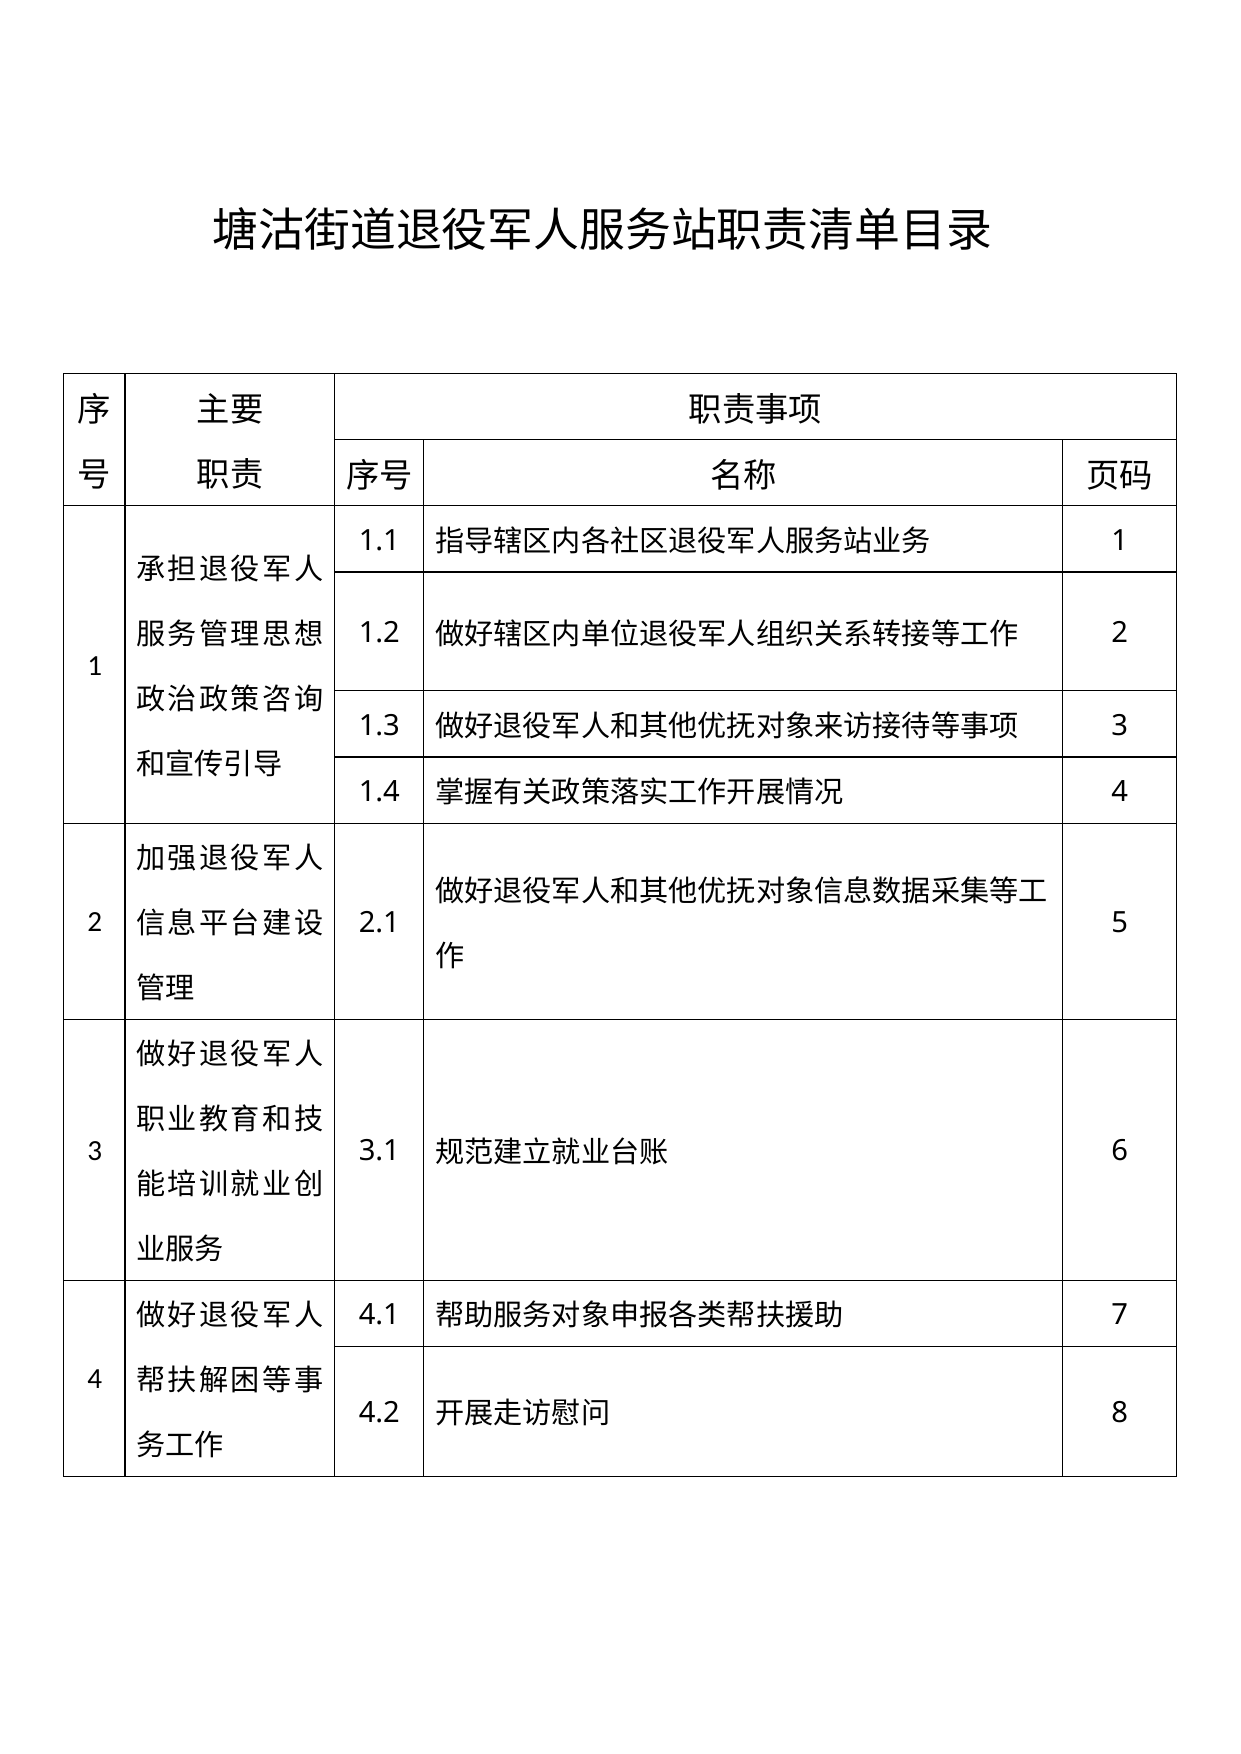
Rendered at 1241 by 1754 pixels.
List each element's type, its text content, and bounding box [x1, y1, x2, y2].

table_header 主要 职责 [126, 374, 334, 505]
table_cell 2 [64, 824, 124, 1018]
table_cell 做好辖区内单位退役军人组织关系转接等工作 [424, 573, 1062, 690]
table_cell 4.1 [335, 1281, 423, 1346]
table_cell 3 [64, 1020, 124, 1279]
table_cell 做好退役军人和其他优抚对象信息数据采集等工作 [424, 824, 1062, 1018]
table_cell 做好退役军人职业教育和技能培训就业创业服务 [126, 1020, 334, 1279]
table_cell 3 [1063, 691, 1176, 756]
table_cell 1.1 [335, 506, 423, 571]
table_cell 承担退役军人服务管理思想政治政策咨询和宣传引导 [126, 506, 334, 822]
table_cell 4.2 [335, 1347, 423, 1476]
table_cell 序号 [335, 440, 423, 505]
table_cell 开展走访慰问 [424, 1347, 1062, 1476]
table_cell 指导辖区内各社区退役军人服务站业务 [424, 506, 1062, 571]
table_cell 5 [1063, 824, 1176, 1018]
table_header 序号 [64, 374, 124, 505]
table_cell 2 [1063, 573, 1176, 690]
table_cell 做好退役军人帮扶解困等事务工作 [126, 1281, 334, 1476]
table_header 职责事项 [335, 374, 1176, 439]
table_cell 8 [1063, 1347, 1176, 1476]
table_cell 1.4 [335, 758, 423, 822]
table_cell 做好退役军人和其他优抚对象来访接待等事项 [424, 691, 1062, 756]
table_cell 1.3 [335, 691, 423, 756]
table_cell 规范建立就业台账 [424, 1020, 1062, 1279]
table_cell 7 [1063, 1281, 1176, 1346]
table_cell 掌握有关政策落实工作开展情况 [424, 758, 1062, 822]
table_cell 帮助服务对象申报各类帮扶援助 [424, 1281, 1062, 1346]
table_cell 3.1 [335, 1020, 423, 1279]
text 塘沽街道退役军人服务站职责清单目录 [75, 178, 1165, 276]
table_cell 2.1 [335, 824, 423, 1018]
table_cell 6 [1063, 1020, 1176, 1279]
table_cell 4 [64, 1281, 124, 1476]
table_cell 名称 [424, 440, 1062, 505]
table_cell 1 [1063, 506, 1176, 571]
table_cell 页码 [1063, 440, 1176, 505]
table_cell 1.2 [335, 573, 423, 690]
table_cell 1 [64, 506, 124, 822]
table_cell 4 [1063, 758, 1176, 822]
table_cell 加强退役军人信息平台建设管理 [126, 824, 334, 1018]
